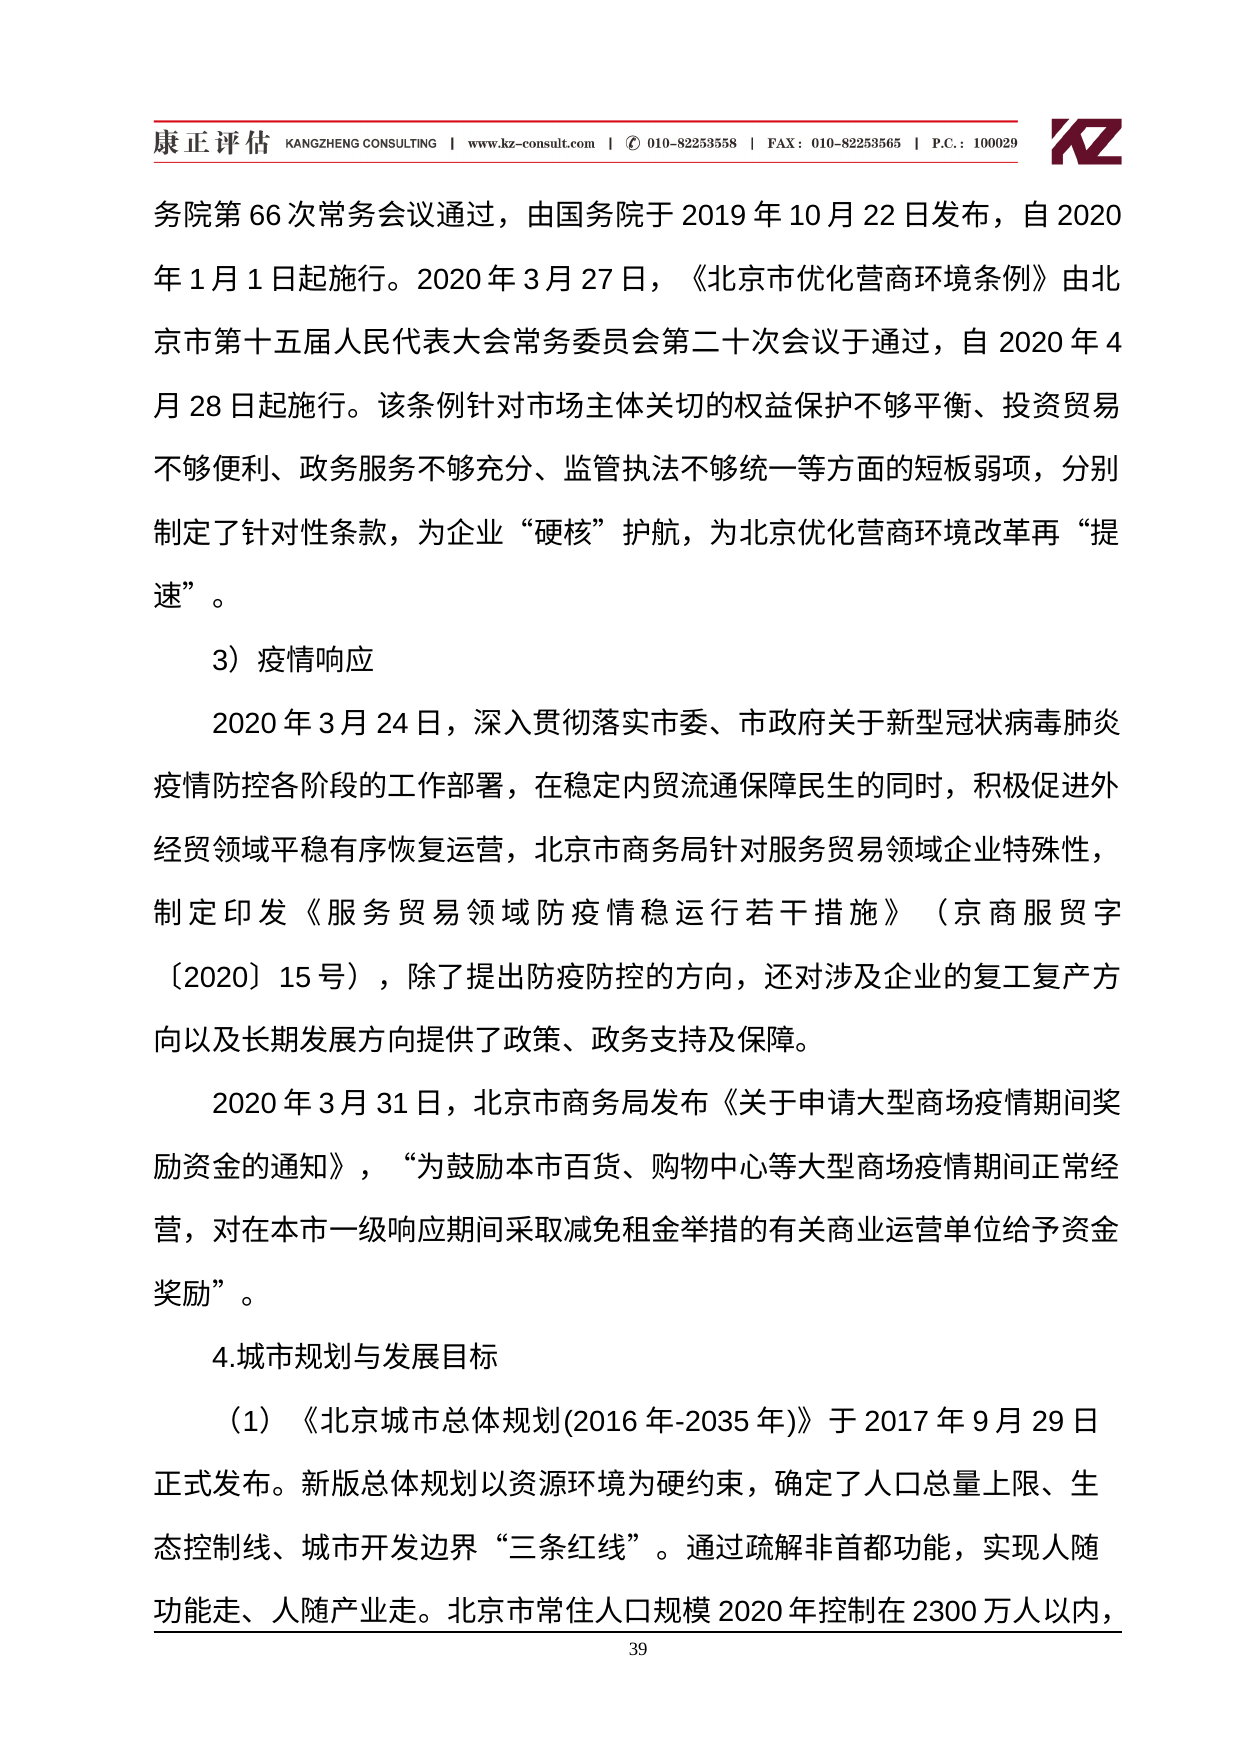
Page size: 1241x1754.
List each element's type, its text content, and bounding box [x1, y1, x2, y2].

text 2020年3月24日，深入贯彻落实市委、市政府关于新型冠状病毒肺炎疫情防控各阶段的工作部署，在稳定内贸流通保障民生的同时，积极促进外经贸领域平稳有序恢复运营，北京市商务局针对服务贸易领域企业特殊性，制定印发《服务贸易领域防疫情稳运行若干措施》（京商服贸字〔2020〕15号），除了提出防疫防控的方向，还对涉及企业的复工复产方向以及长期发展方向提供了政策、政务支持及保障。 [153, 699, 1122, 1059]
text 4.城市规划与发展目标 [153, 1334, 1122, 1376]
picture [153, 118, 1122, 165]
text 3）疫情响应 [153, 636, 1122, 678]
text 2020年3月31日，北京市商务局发布《关于申请大型商场疫情期间奖励资金的通知》，“为鼓励本市百货、购物中心等大型商场疫情期间正常经营，对在本市一级响应期间采取减免租金举措的有关商业运营单位给予资金奖励”。 [153, 1080, 1122, 1313]
